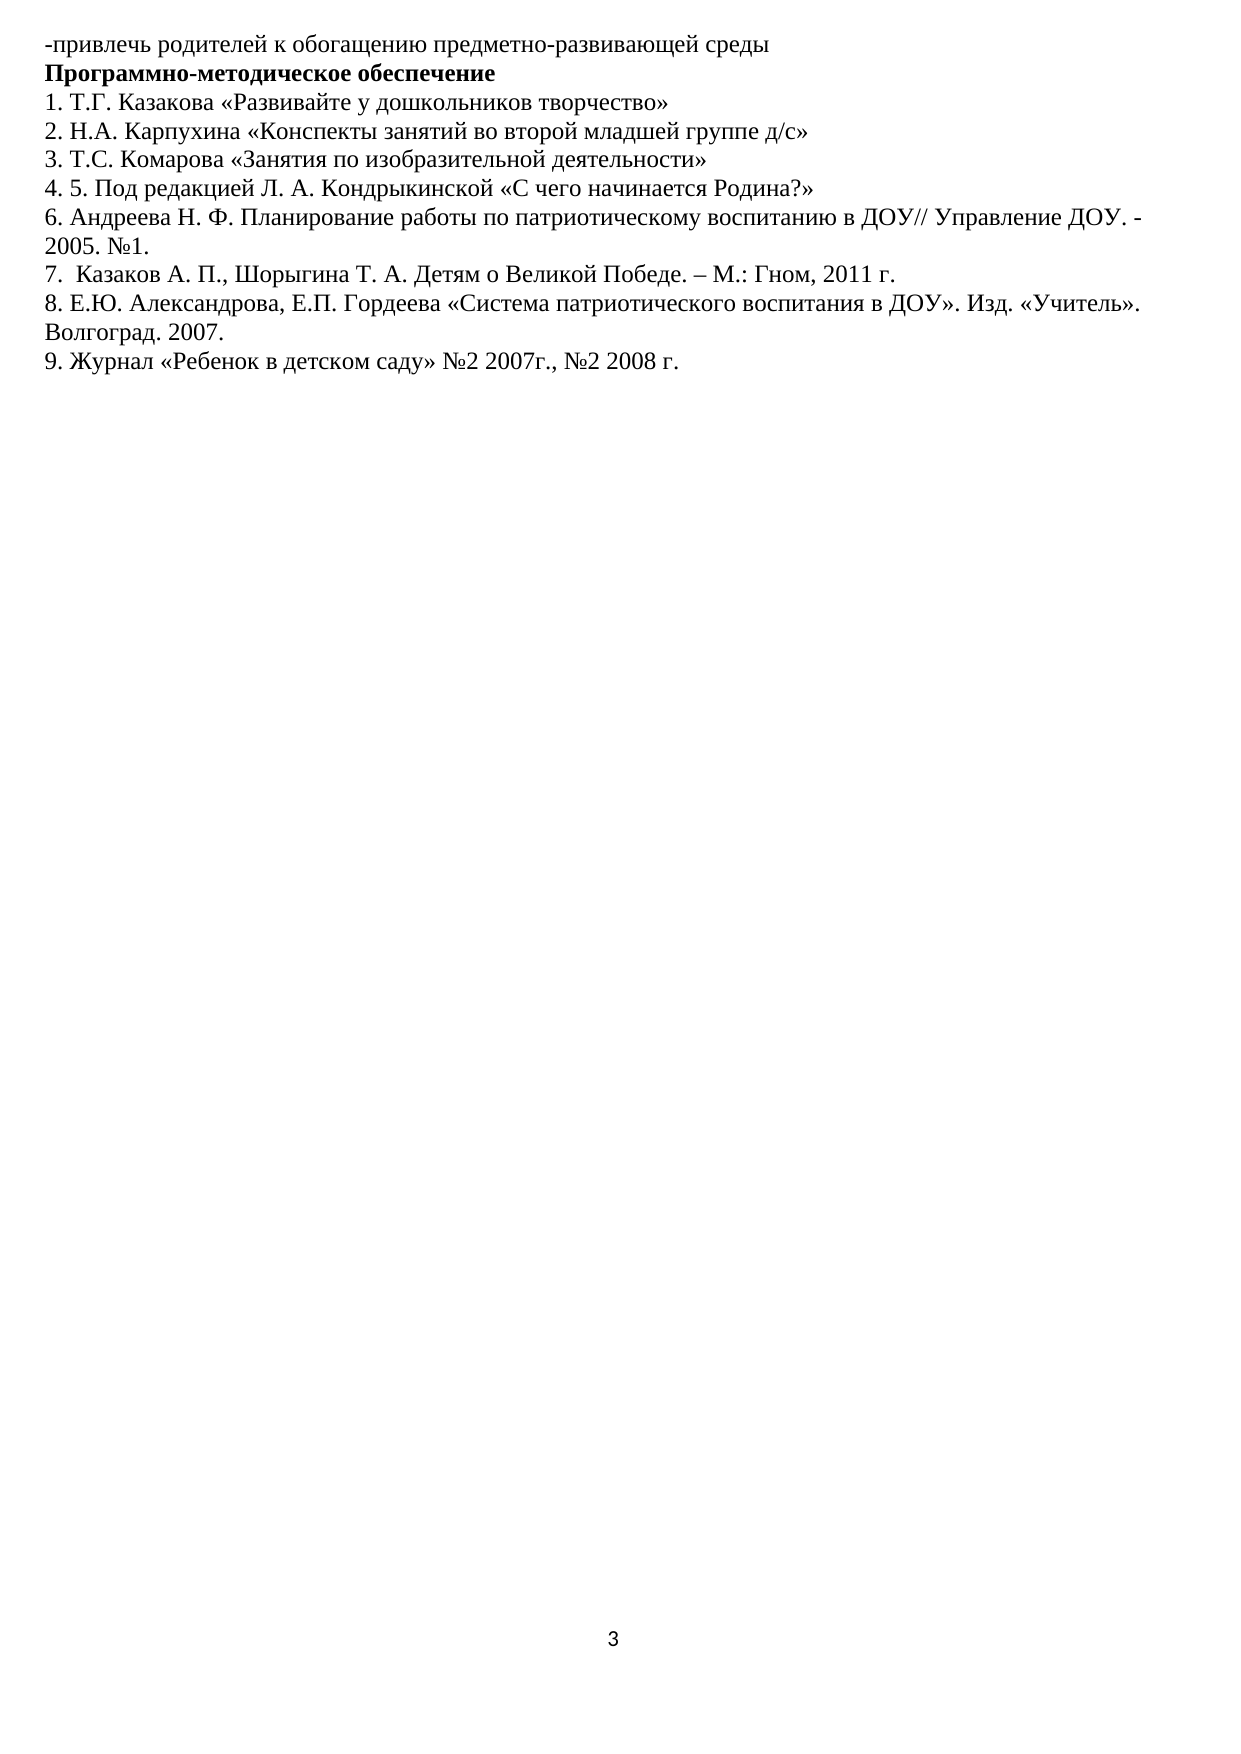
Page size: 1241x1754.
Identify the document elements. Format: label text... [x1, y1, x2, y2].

text 7. Казаков А. П., Шорыгина Т. А. Детям о Великой Победе. – М.: Гном, 2011 г. [44, 259, 1181, 288]
text 8. Е.Ю. Александрова, Е.П. Гордеева «Система патриотического воспитания в ДОУ». Изд. «Учитель». Волгоград. 2007. [44, 288, 1181, 346]
text 1. Т.Г. Казакова «Развивайте у дошкольников творчество» [44, 87, 1181, 116]
text 3. Т.С. Комарова «Занятия по изобразительной деятельности» [44, 144, 1181, 173]
text 4. 5. Под редакцией Л. А. Кондрыкинской «С чего начинается Родина?» [44, 173, 1181, 202]
text 2. Н.А. Карпухина «Конспекты занятий во второй младшей группе д/с» [44, 116, 1181, 144]
text 9. Журнал «Ребенок в детском саду» №2 2007г., №2 2008 г. [44, 346, 1181, 374]
text -привлечь родителей к обогащению предметно-развивающей среды [44, 29, 1181, 58]
text Программно-методическое обеспечение [44, 58, 1181, 87]
text 6. Андреева Н. Ф. Планирование работы по патриотическому воспитанию в ДОУ// Управление ДОУ. - 2005. №1. [44, 202, 1181, 259]
